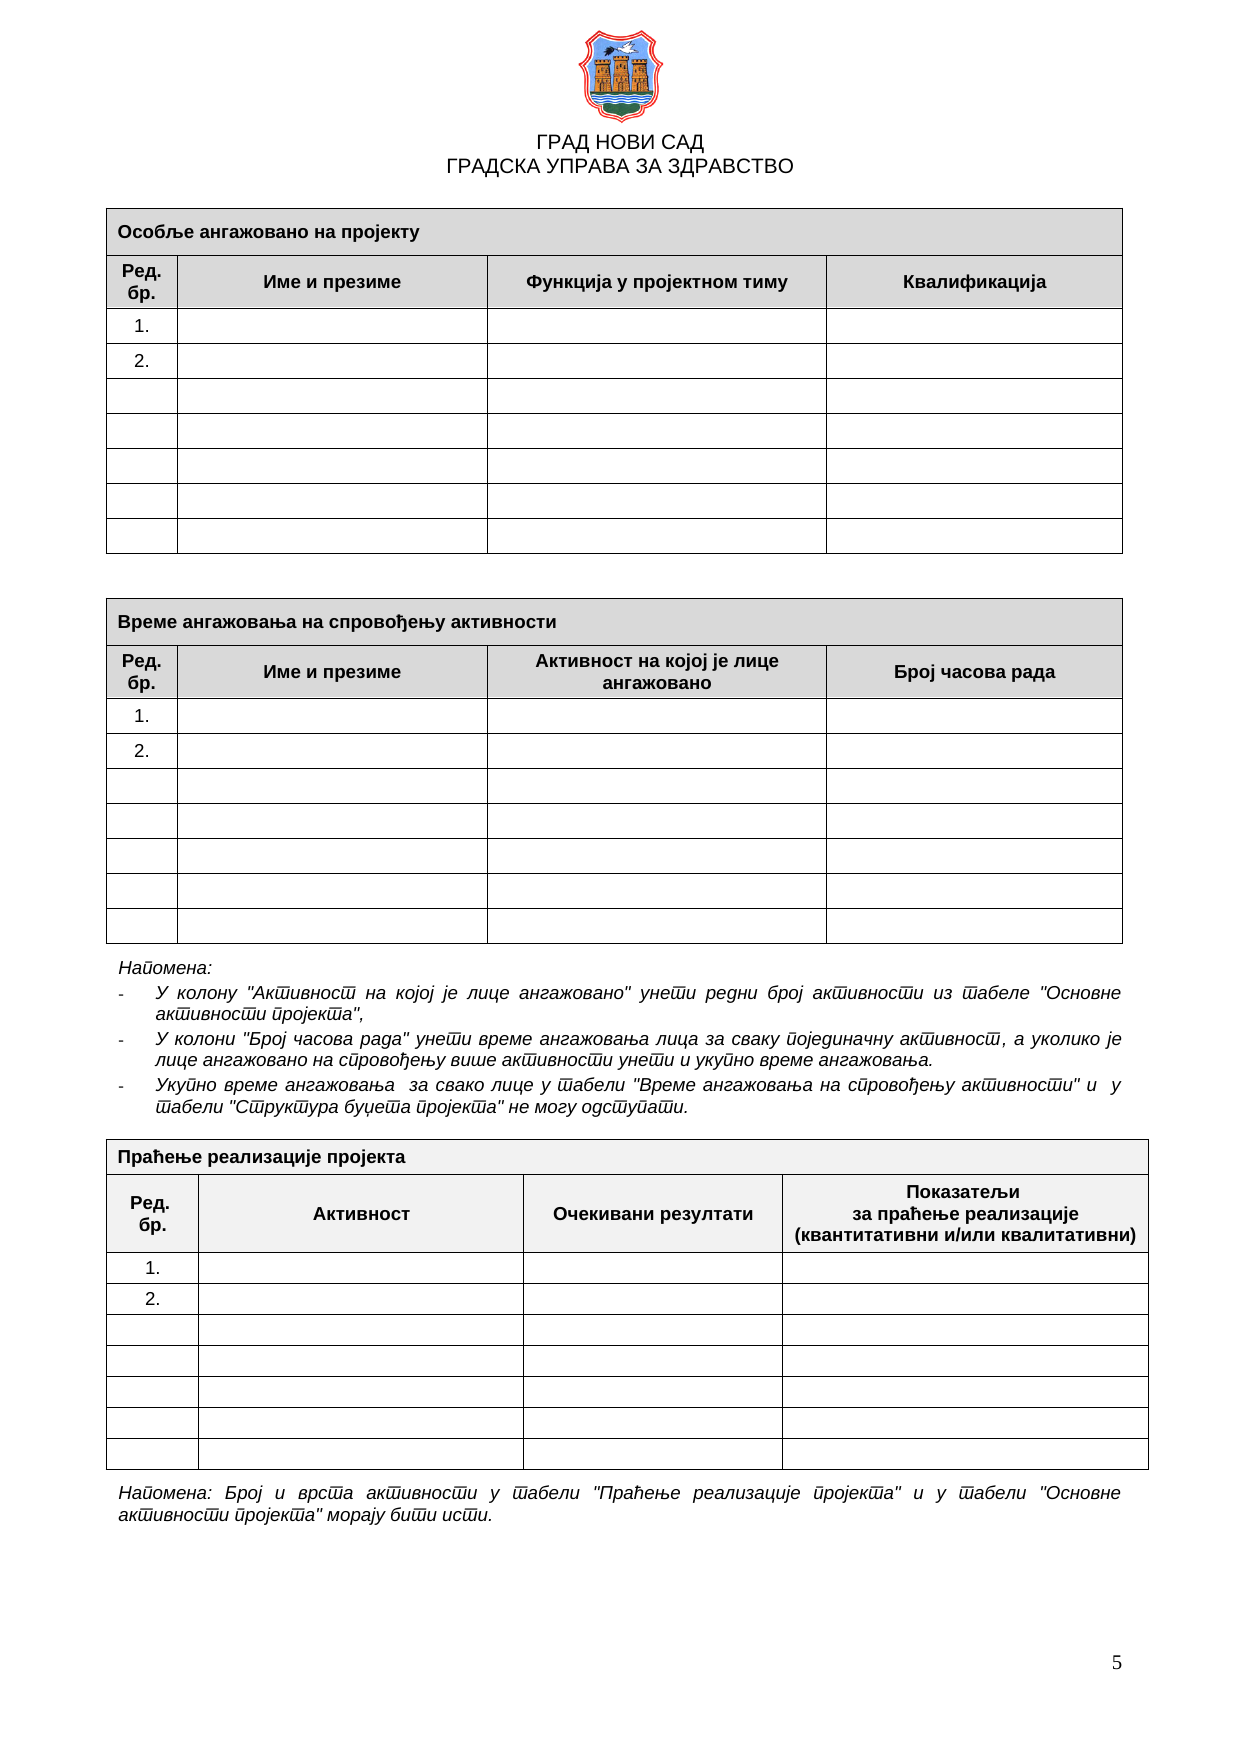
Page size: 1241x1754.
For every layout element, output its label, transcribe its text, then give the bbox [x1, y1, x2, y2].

table_cell Функција у пројектном тиму [488, 256, 826, 307]
table_cell 1. [107, 1253, 198, 1283]
table_cell [199, 1408, 523, 1438]
table_cell [783, 1408, 1148, 1438]
table_cell Показатељи за праћење реализације (квантитативни и/или квалитативни) [783, 1175, 1148, 1252]
table_cell Име и презиме [178, 646, 487, 697]
table_cell [107, 1315, 198, 1345]
table_cell [827, 769, 1122, 803]
table_cell [488, 699, 826, 733]
table_cell [107, 1377, 198, 1407]
table_cell [488, 309, 826, 343]
table_cell [524, 1284, 782, 1314]
table_cell [827, 909, 1122, 943]
table_cell [827, 839, 1122, 873]
table_cell [827, 874, 1122, 908]
table_cell [827, 344, 1122, 378]
table_cell [178, 699, 487, 733]
table_cell [107, 909, 177, 943]
table_cell [178, 414, 487, 448]
table_cell [107, 414, 177, 448]
table_cell Квалификацијa [827, 256, 1122, 307]
table_cell 2. [107, 1284, 198, 1314]
table_cell [178, 734, 487, 768]
table_cell [178, 769, 487, 803]
table_cell [199, 1346, 523, 1376]
table_cell [178, 519, 487, 553]
table_cell [107, 839, 177, 873]
table_cell [524, 1439, 782, 1468]
table_cell [199, 1377, 523, 1407]
table_cell Име и презиме [178, 256, 487, 307]
table_cell [827, 414, 1122, 448]
table_cell [107, 484, 177, 518]
table_cell [199, 1284, 523, 1314]
table_cell [488, 414, 826, 448]
table_header Особље ангажовано на пројекту [107, 209, 1122, 255]
table_cell [488, 769, 826, 803]
table_cell [488, 344, 826, 378]
table_cell [178, 909, 487, 943]
text Напомена: Број и врста активности у табели "Праћење реализације пројекта" и у табели "Основне активности пројекта" морају бити исти. [118, 1482, 1122, 1525]
table_cell [107, 874, 177, 908]
table_cell [524, 1377, 782, 1407]
table_cell [107, 769, 177, 803]
table_cell [827, 804, 1122, 838]
text Напомена: [118, 957, 1122, 978]
table_cell [178, 344, 487, 378]
table_cell [199, 1439, 523, 1468]
table_cell 2. [107, 344, 177, 378]
table_header Праћење реализације пројекта [107, 1140, 1148, 1174]
table_header Време ангажовања на спровођењу активности [107, 599, 1122, 645]
table_cell [199, 1253, 523, 1283]
table_cell [827, 484, 1122, 518]
table_cell [178, 309, 487, 343]
table_cell [107, 379, 177, 413]
table_cell [524, 1253, 782, 1283]
table_cell [827, 309, 1122, 343]
table_cell Ред. бр. [107, 1175, 198, 1252]
table_cell [199, 1315, 523, 1345]
table_cell [827, 379, 1122, 413]
table_cell [827, 699, 1122, 733]
table_cell Ред. бр. [107, 646, 177, 697]
table_cell [107, 1439, 198, 1468]
list У колону "Активност на којој је лице ангажовано" унети редни број активности из табеле "Основне активности пројекта", [118, 981, 1122, 1024]
table_cell [488, 734, 826, 768]
table_cell [827, 734, 1122, 768]
table_cell [524, 1346, 782, 1376]
table_cell 2. [107, 734, 177, 768]
table_cell [178, 379, 487, 413]
list Укупно време ангажовања за свако лице у табели "Време ангажовања на спровођењу активности" и у табели "Структура буџета пројекта" не могу одступати. [118, 1074, 1122, 1117]
table_cell [827, 449, 1122, 483]
table_cell [178, 874, 487, 908]
table_cell Активност на којој је лице ангажовано [488, 646, 826, 697]
table_cell [488, 379, 826, 413]
table_cell Ред. бр. [107, 256, 177, 307]
table_cell [107, 804, 177, 838]
table_cell Активност [199, 1175, 523, 1252]
table_cell [488, 839, 826, 873]
table_cell 1. [107, 699, 177, 733]
table_cell Број часова рада [827, 646, 1122, 697]
table_cell [783, 1377, 1148, 1407]
table_cell [488, 484, 826, 518]
table_cell 1. [107, 309, 177, 343]
table_cell [488, 449, 826, 483]
table_cell [488, 909, 826, 943]
table_cell Очекивани резултати [524, 1175, 782, 1252]
table_cell [178, 484, 487, 518]
table_cell [178, 804, 487, 838]
table_cell [783, 1346, 1148, 1376]
table_cell [783, 1284, 1148, 1314]
table_cell [524, 1408, 782, 1438]
table_cell [783, 1315, 1148, 1345]
list У колони "Број часова рада" унети време ангажовања лица за сваку појединачну активност, a уколико је лице ангажовано на спровођењу више активности унети и укупно време ангажовања. [118, 1028, 1122, 1071]
table_cell [178, 839, 487, 873]
table_cell [107, 1346, 198, 1376]
table_cell [783, 1439, 1148, 1468]
table_cell [783, 1253, 1148, 1283]
table_cell [107, 449, 177, 483]
table_cell [107, 519, 177, 553]
table_cell [107, 1408, 198, 1438]
table_cell [488, 519, 826, 553]
table_cell [488, 804, 826, 838]
table_cell [178, 449, 487, 483]
table_cell [488, 874, 826, 908]
table_cell [524, 1315, 782, 1345]
table_cell [827, 519, 1122, 553]
